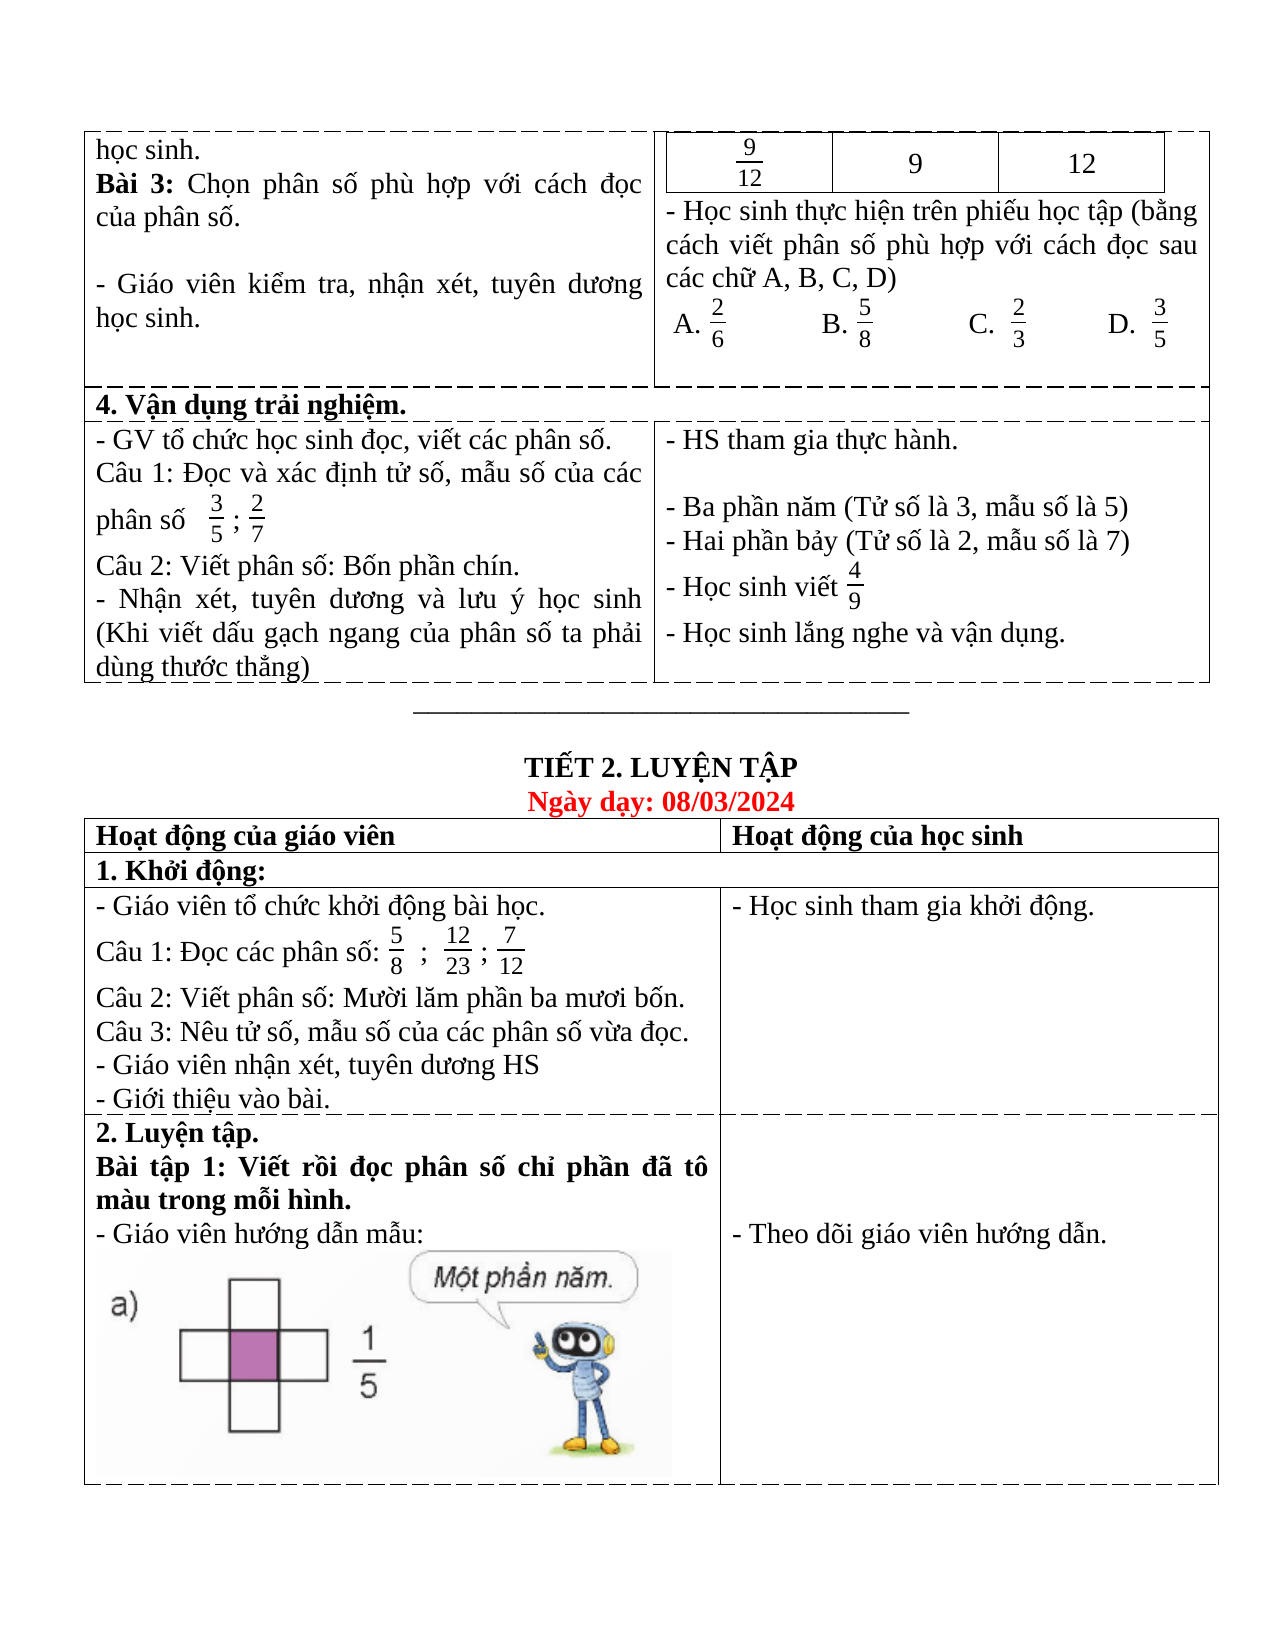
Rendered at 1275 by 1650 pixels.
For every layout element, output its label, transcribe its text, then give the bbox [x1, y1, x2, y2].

table_cell - Học sinh tham gia khởi động. [721, 888, 1218, 1114]
table_cell 1. Khởi động: [85, 853, 1218, 887]
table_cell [721, 1114, 1218, 1484]
table_cell - Giáo viên tổ chức khởi động bài học. Câu 1: Đọc các phân số: ; ; Câu 2: Viết phân số: Mười lăm phần ba mươi bốn. Câu 3: Nêu tử số, mẫu số của các phân số vừa đọc. - Giáo viên nhận xét, tuyên dương HS - Giới thiệu vào bài. [85, 888, 720, 1114]
picture [95, 1249, 673, 1477]
table_cell - HS tham gia thực hành. - Ba phần năm (Tử số là 3, mẫu số là 5) - Hai phần bảy (Tử số là 2, mẫu số là 7) - Học sinh viết - Học sinh lắng nghe và vận dụng. [655, 421, 1209, 682]
text TIẾT 2. LUYỆN TẬP [150, 750, 1172, 784]
table_header Hoạt động của giáo viên [85, 819, 720, 852]
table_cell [85, 131, 654, 386]
table_header Hoạt động của học sinh [721, 819, 1218, 852]
table_cell 4. Vận dụng trải nghiệm. [85, 386, 1209, 421]
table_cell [85, 1114, 720, 1484]
text __________________________________ [150, 683, 1172, 717]
text Ngày dạy: 08/03/2024 [150, 784, 1172, 817]
table_cell - GV tổ chức học sinh đọc, viết các phân số. Câu 1: Đọc và xác định tử số, mẫu số của các phân số ; Câu 2: Viết phân số: Bốn phần chín. - Nhận xét, tuyên dương và lưu ý học sinh (Khi viết dấu gạch ngang của phân số ta phải dùng thước thẳng) [85, 421, 654, 682]
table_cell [655, 131, 1209, 386]
